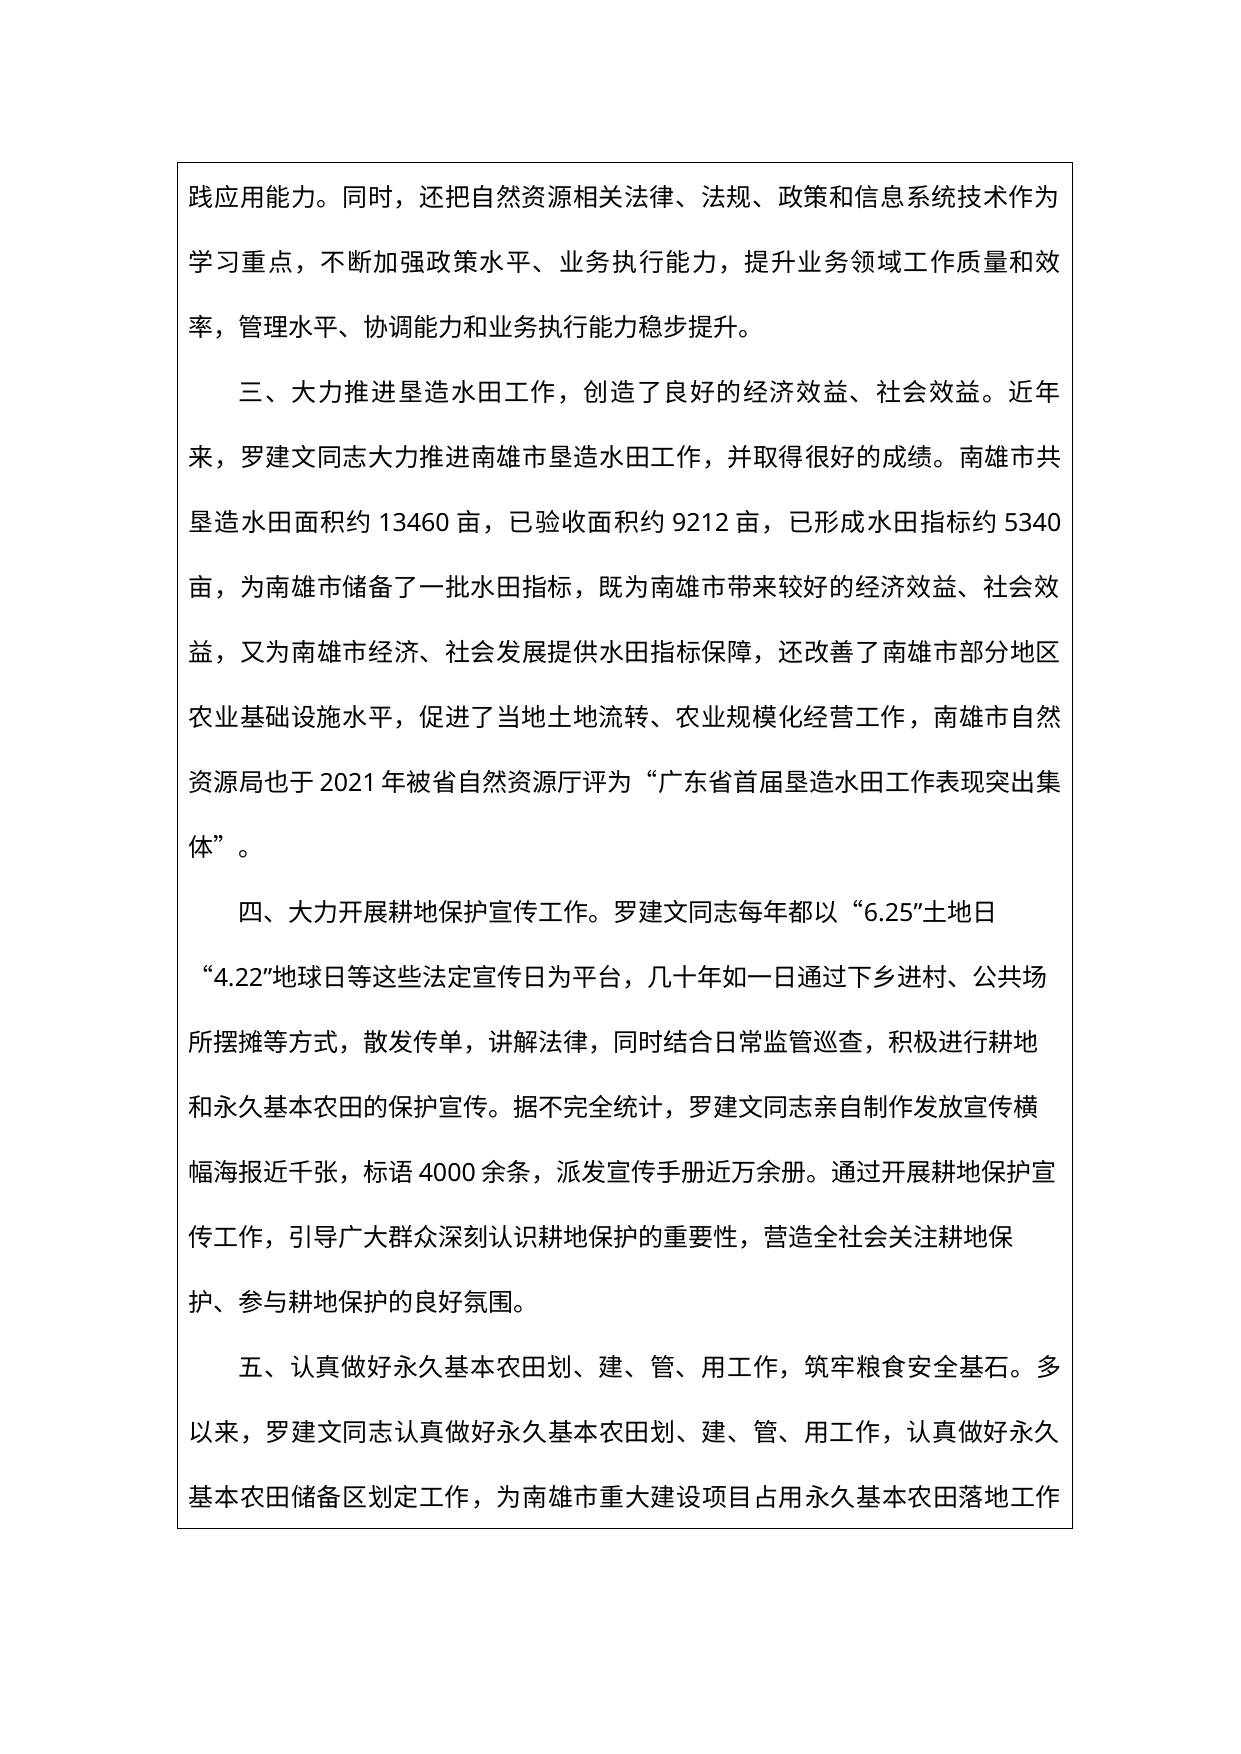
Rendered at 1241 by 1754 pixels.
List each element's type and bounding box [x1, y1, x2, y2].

table_cell [178, 163, 1072, 1528]
